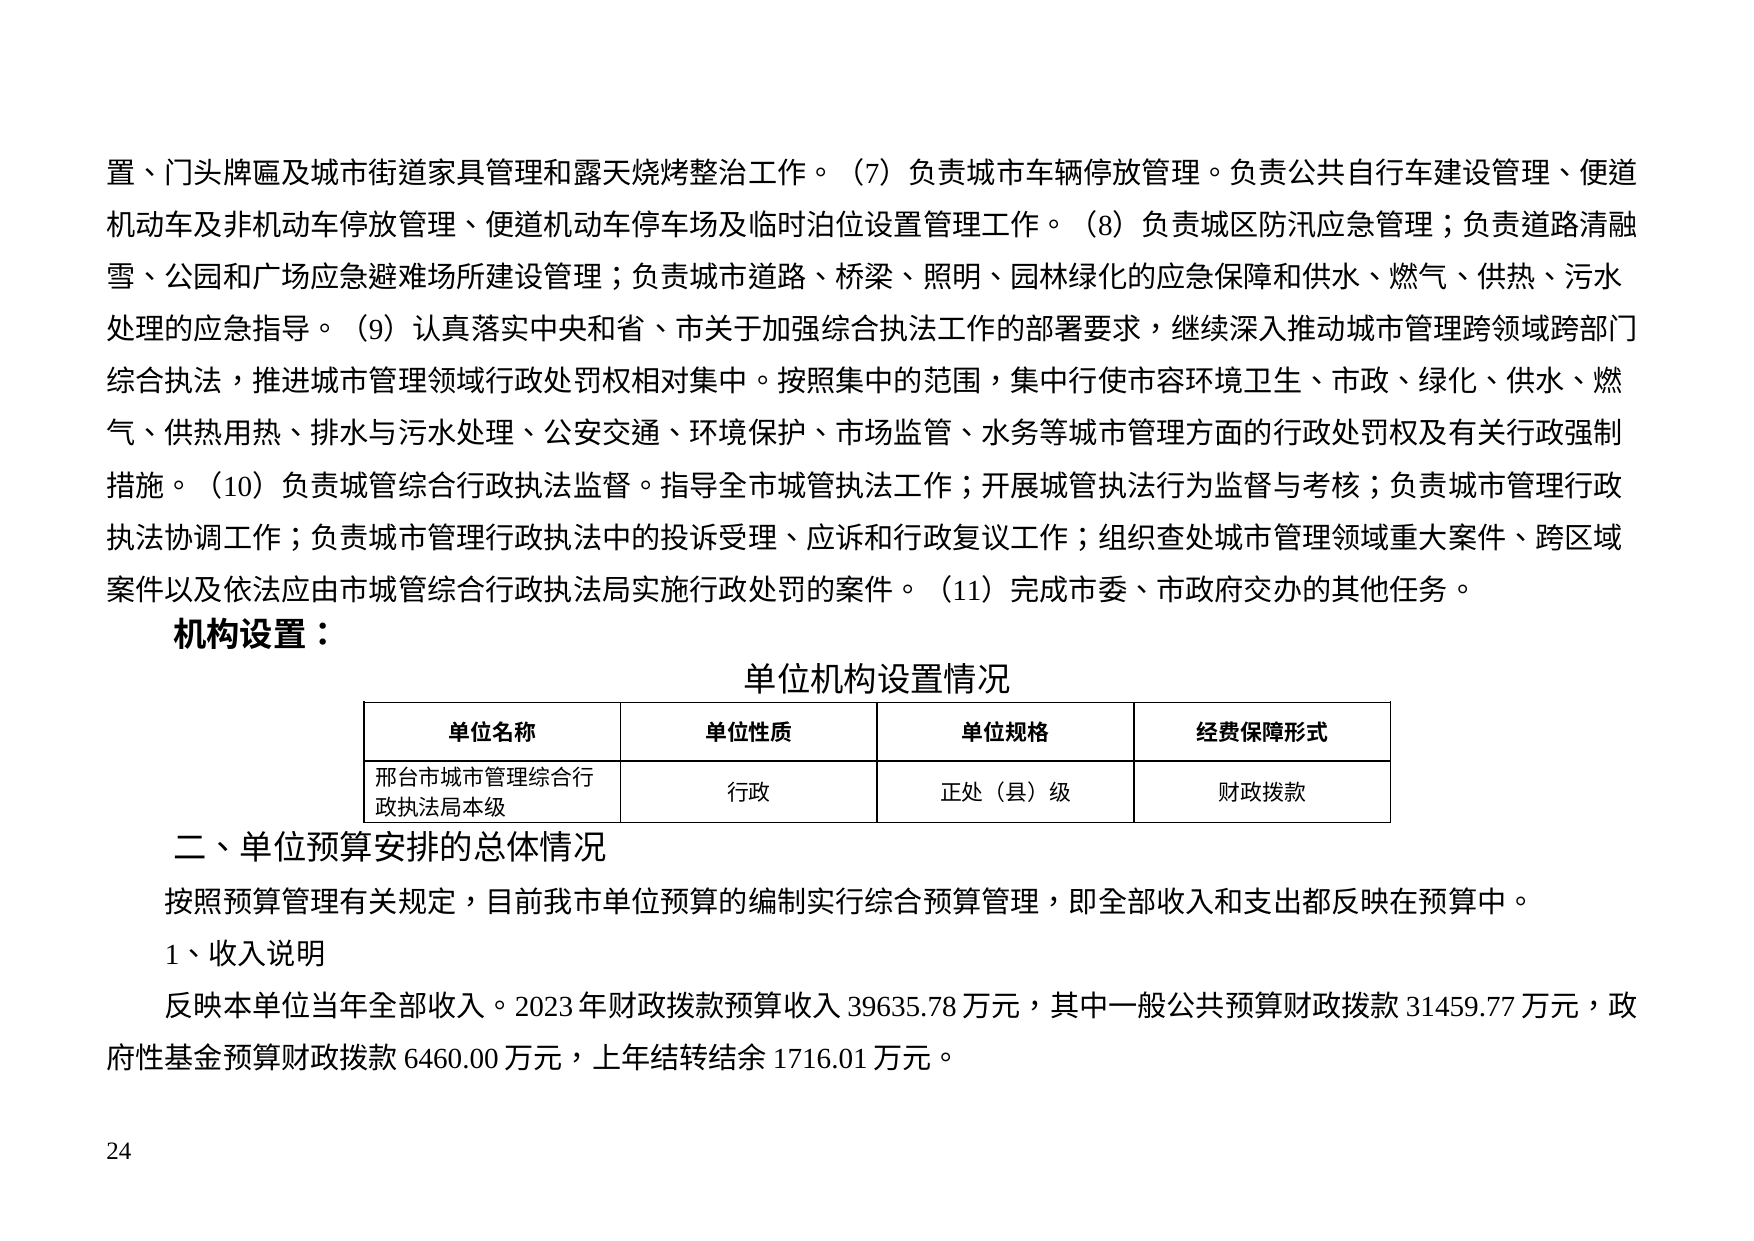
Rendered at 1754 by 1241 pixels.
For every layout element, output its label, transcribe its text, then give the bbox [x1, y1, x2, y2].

text 反映本单位当年全部收入。2023年财政拨款预算收入39635.78万元，其中一般公共预算财政拨款31459.77万元，政府性基金预算财政拨款6460.00万元，上年结转结余1716.01万元。 [106, 975, 1648, 1079]
table_cell 行政 [621, 762, 876, 822]
table_header 经费保障形式 [1135, 703, 1390, 760]
text 按照预算管理有关规定，目前我市单位预算的编制实行综合预算管理，即全部收入和支出都反映在预算中。 [106, 871, 1648, 923]
text 1、收入说明 [106, 923, 1648, 975]
table_header 单位性质 [621, 703, 876, 760]
text 单位机构设置情况 [106, 656, 1648, 701]
table_cell 财政拨款 [1135, 762, 1390, 822]
text 机构设置： [106, 611, 1648, 656]
table_cell 正处（县）级 [878, 762, 1133, 822]
table_header 单位规格 [878, 703, 1133, 760]
table_cell 邢台市城市管理综合行政执法局本级 [365, 762, 620, 822]
text 二、单位预算安排的总体情况 [106, 824, 1648, 869]
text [106, 142, 1648, 611]
table_header 单位名称 [365, 703, 620, 760]
